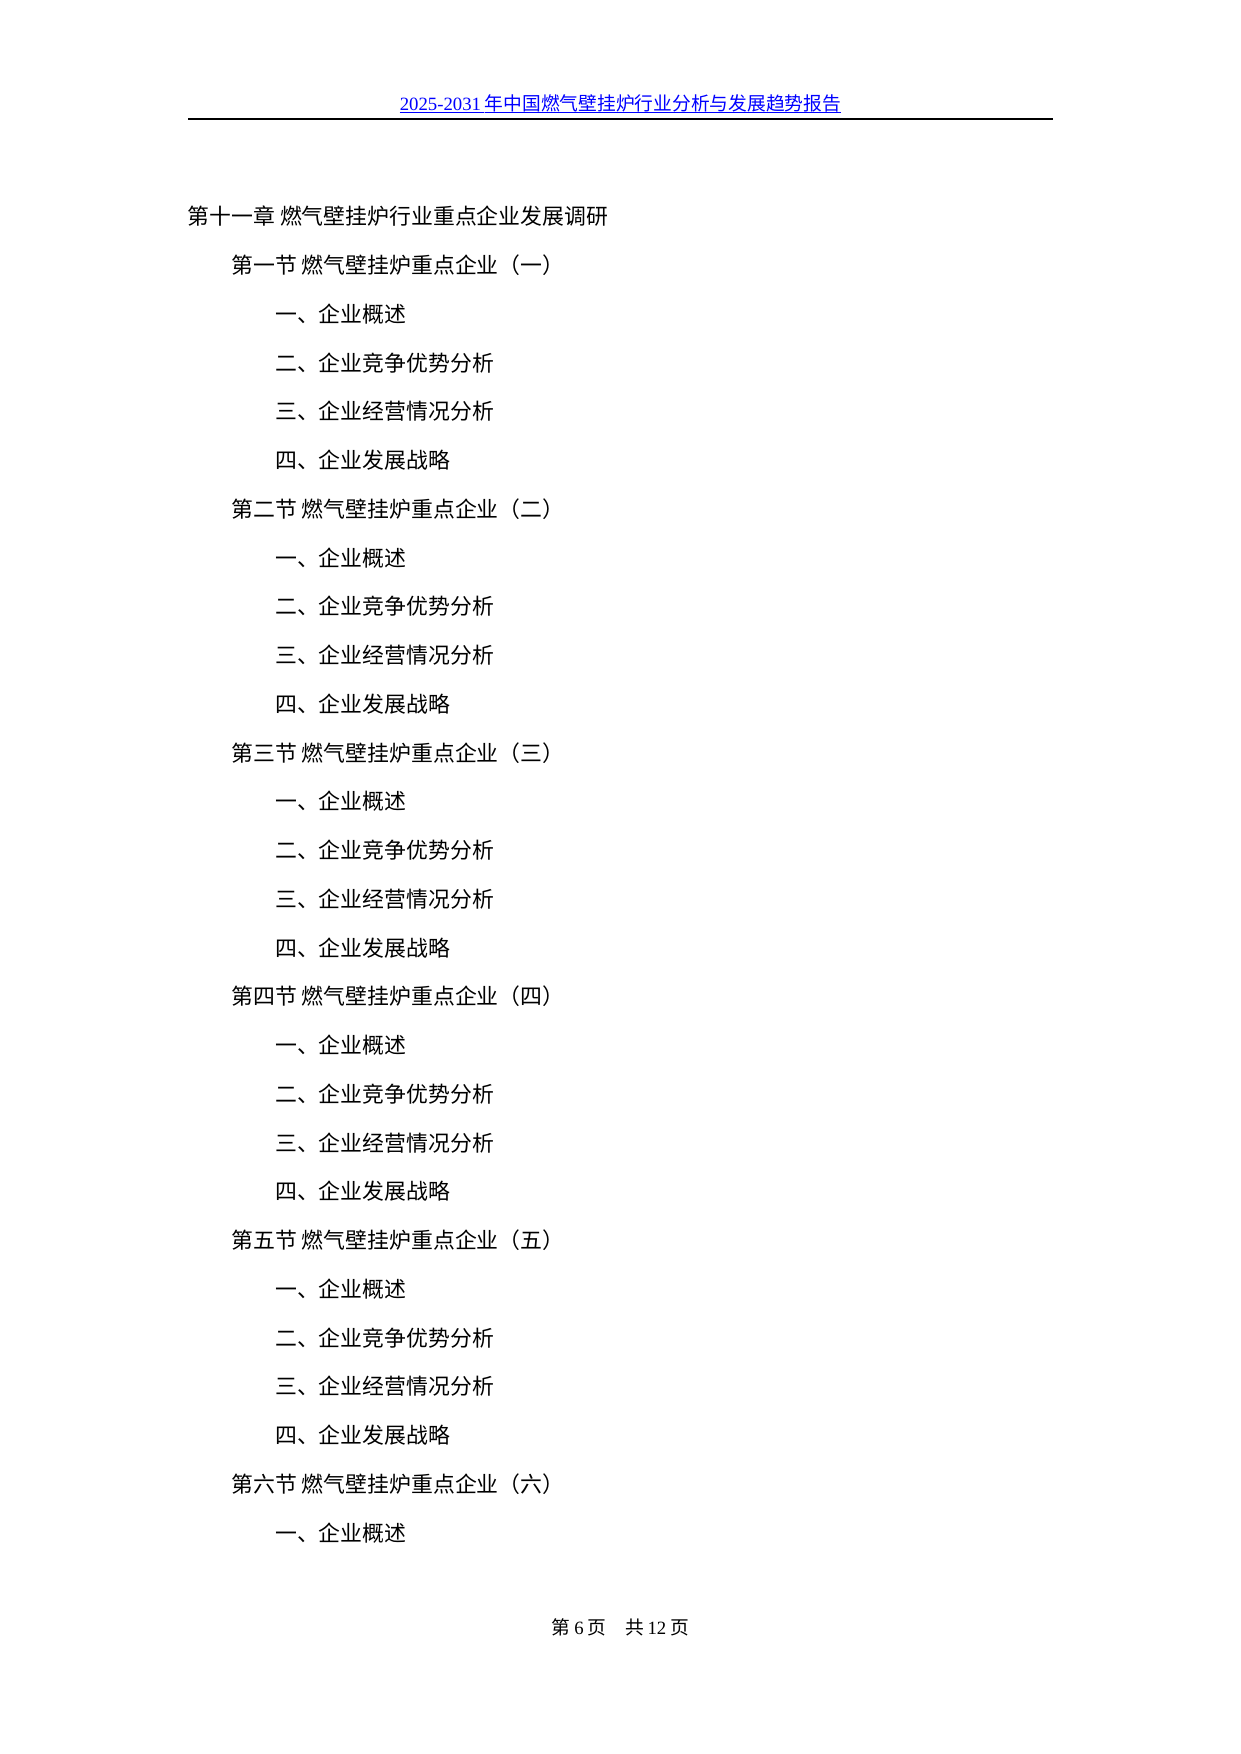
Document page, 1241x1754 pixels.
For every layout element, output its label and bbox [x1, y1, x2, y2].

text [187, 150, 1053, 1548]
